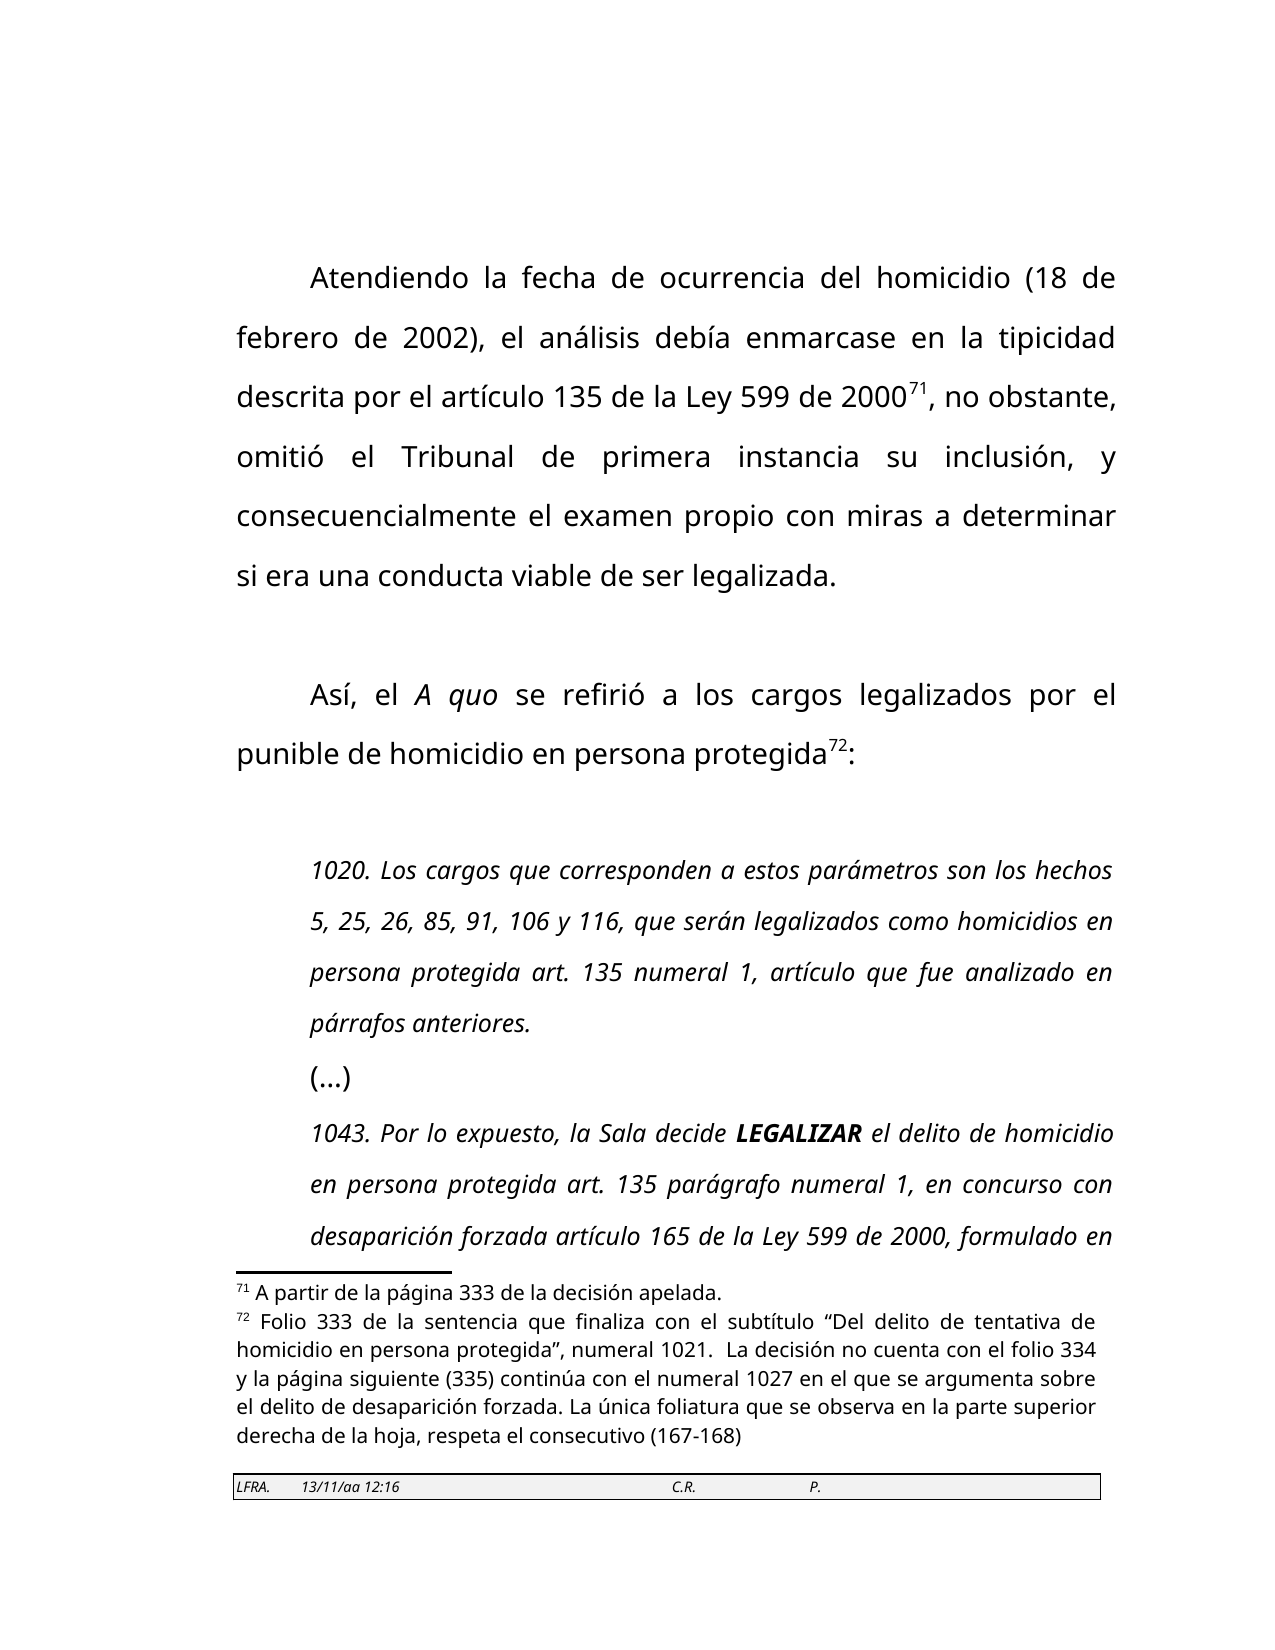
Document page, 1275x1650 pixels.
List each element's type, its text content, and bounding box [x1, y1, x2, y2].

text 1020. Los cargos que corresponden a estos parámetros son los hechos 5, 25, 26, 85, 91, 106 y 116, que serán legalizados como homicidios en persona protegida art. 135 numeral 1, artículo que fue analizado en párrafos anteriores. [310, 852, 1117, 1039]
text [310, 1116, 1117, 1252]
text Atendiendo la fecha de ocurrencia del homicidio (18 de febrero de 2002), el análisis debía enmarcase en la tipicidad descrita por el artículo 135 de la Ley 599 de 2000, no obstante, omitió el Tribunal de primera instancia su inclusión, y consecuencialmente el examen propio con miras a determinar si era una conducta viable de ser legalizada. [236, 258, 1117, 595]
text Así, el A quo se refirió a los cargos legalizados por el punible de homicidio en persona protegida: [236, 674, 1117, 773]
text (…) [236, 1057, 1117, 1096]
